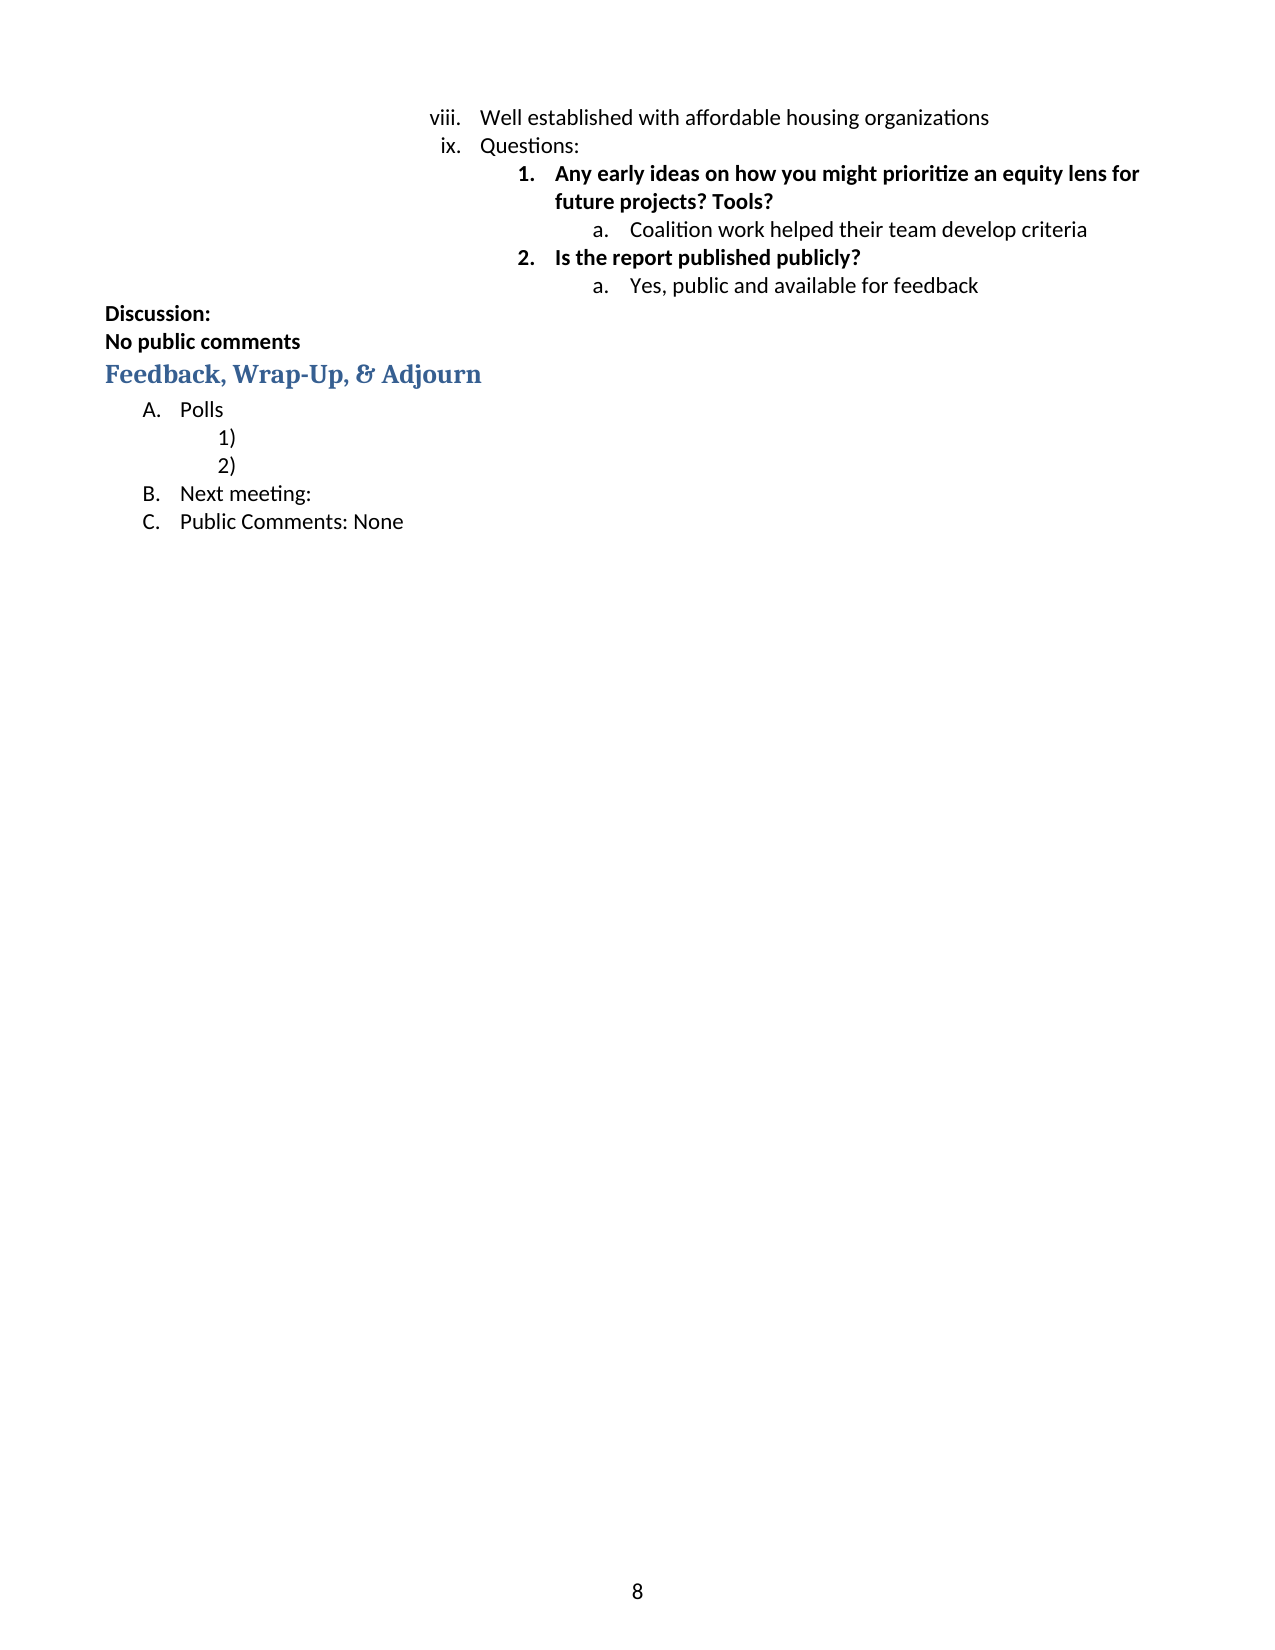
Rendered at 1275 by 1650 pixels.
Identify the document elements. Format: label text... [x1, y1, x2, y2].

list Polls [142, 395, 1170, 423]
list Yes, public and available for feedback [592, 271, 1170, 299]
text Discussion: [105, 299, 1170, 327]
list Coalition work helped their team develop criteria [592, 215, 1170, 243]
list Well established with affordable housing organizations [461, 103, 1170, 131]
text No public comments [105, 327, 1170, 355]
list Next meeting: [142, 479, 1170, 507]
list Questions: [461, 131, 1170, 159]
subtitle Feedback, Wrap-Up, & Adjourn [105, 359, 1170, 391]
list Is the report published publicly? [517, 243, 1170, 271]
list Public Comments: None [142, 507, 1170, 535]
list Any early ideas on how you might prioritize an equity lens for future projects? Tools? [517, 159, 1170, 215]
